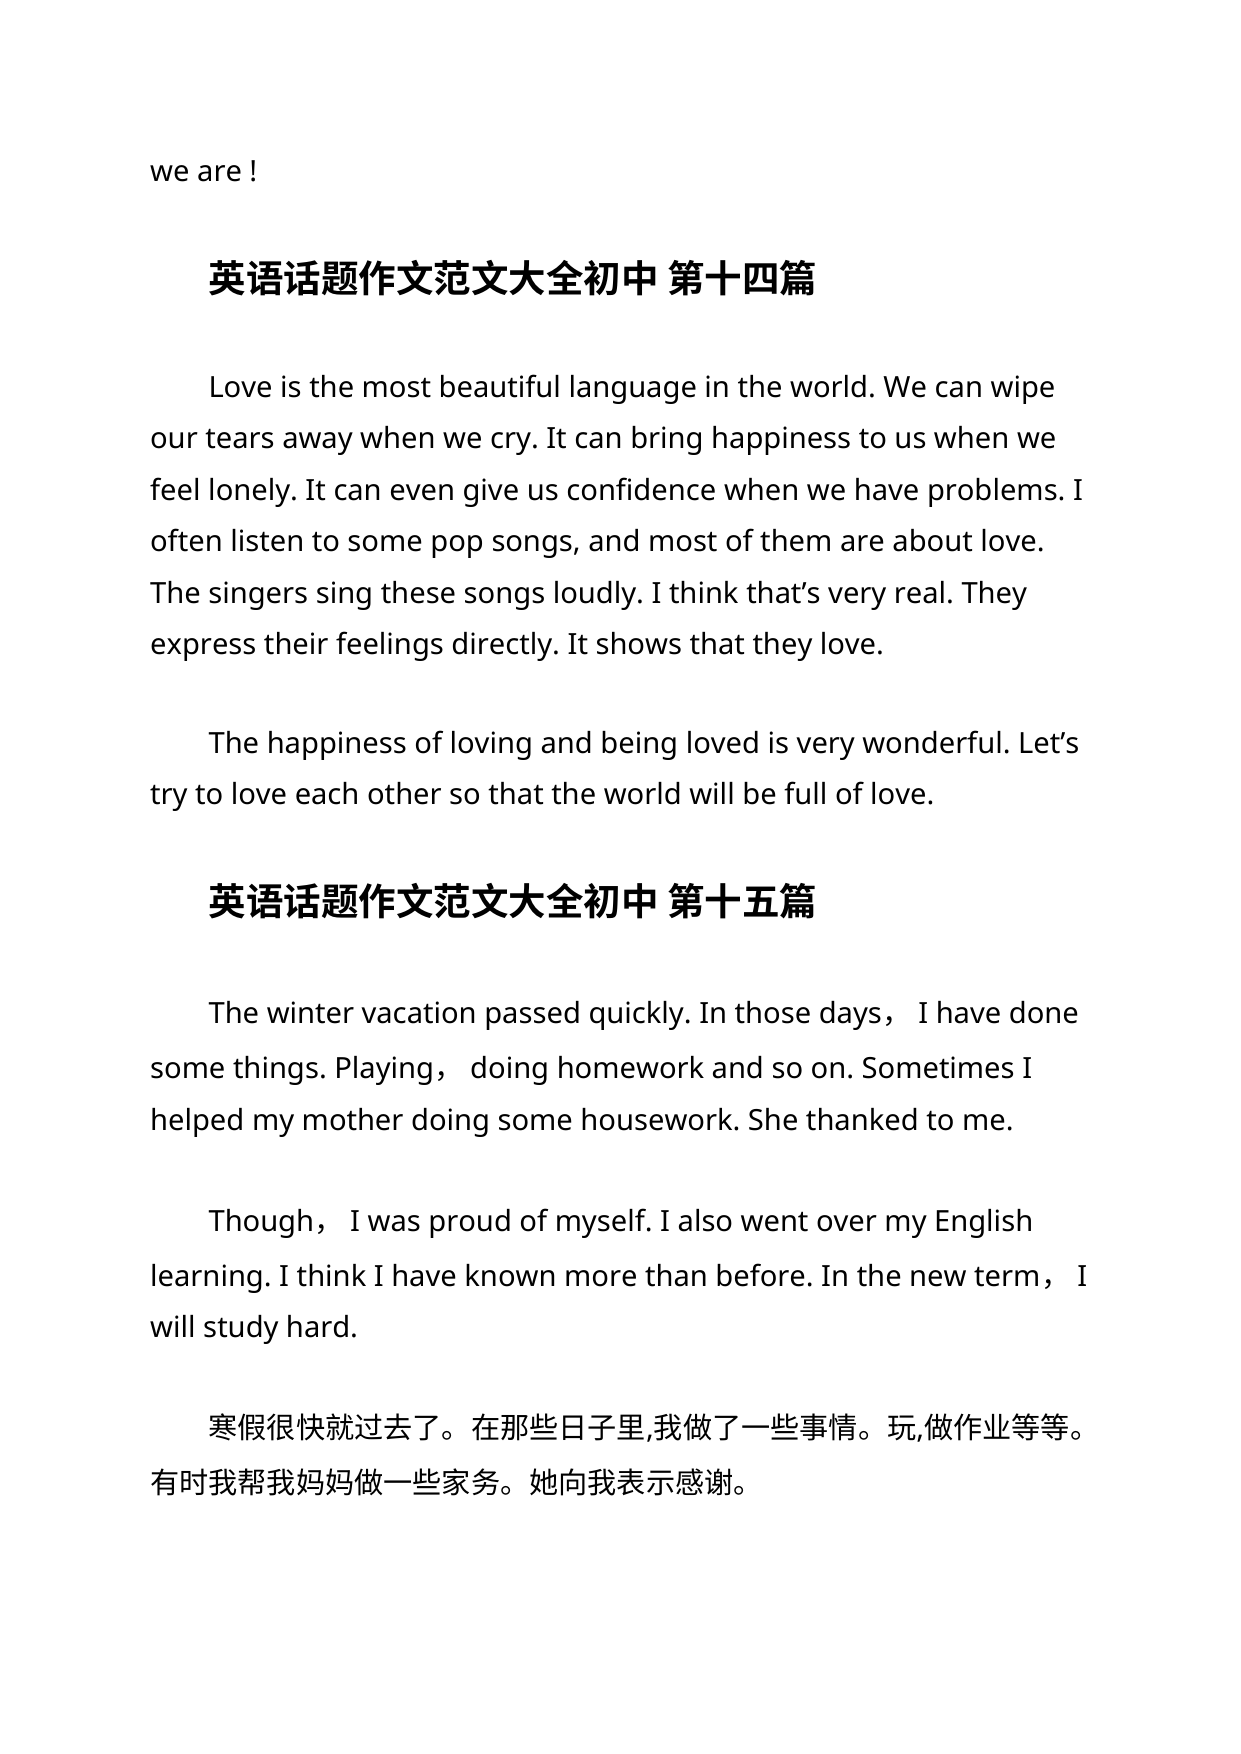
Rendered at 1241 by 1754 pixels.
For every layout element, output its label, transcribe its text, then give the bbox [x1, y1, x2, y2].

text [150, 150, 1090, 190]
text 寒假很快就过去了。在那些日子里,我做了一些事情。玩,做作业等等。有时我帮我妈妈做一些家务。她向我表示感谢。 [150, 1405, 1090, 1502]
text 英语话题作文范文大全初中 第十四篇 [150, 248, 1090, 303]
text 英语话题作文范文大全初中 第十五篇 [150, 872, 1090, 926]
text Love is the most beautiful language in the world. We can wipe our tears away when we cry. It can bring happiness to us when we feel lonely. It can even give us confidence when we have problems. I often listen to some pop songs, and most of them are about love. The singers sing these songs loudly. I think that’s very real. They express their feelings directly. It shows that they love. [150, 366, 1090, 663]
text The winter vacation passed quickly. In those days， I have done some things. Playing， doing homework and so on. Sometimes I helped my mother doing some housework. She thanked to me. [150, 989, 1090, 1138]
text The happiness of loving and being loved is very wonderful. Let’s try to love each other so that the world will be full of love. [150, 722, 1090, 813]
text Though， I was proud of myself. I also went over my English learning. I think I have known more than before. In the new term， I will study hard. [150, 1197, 1090, 1346]
